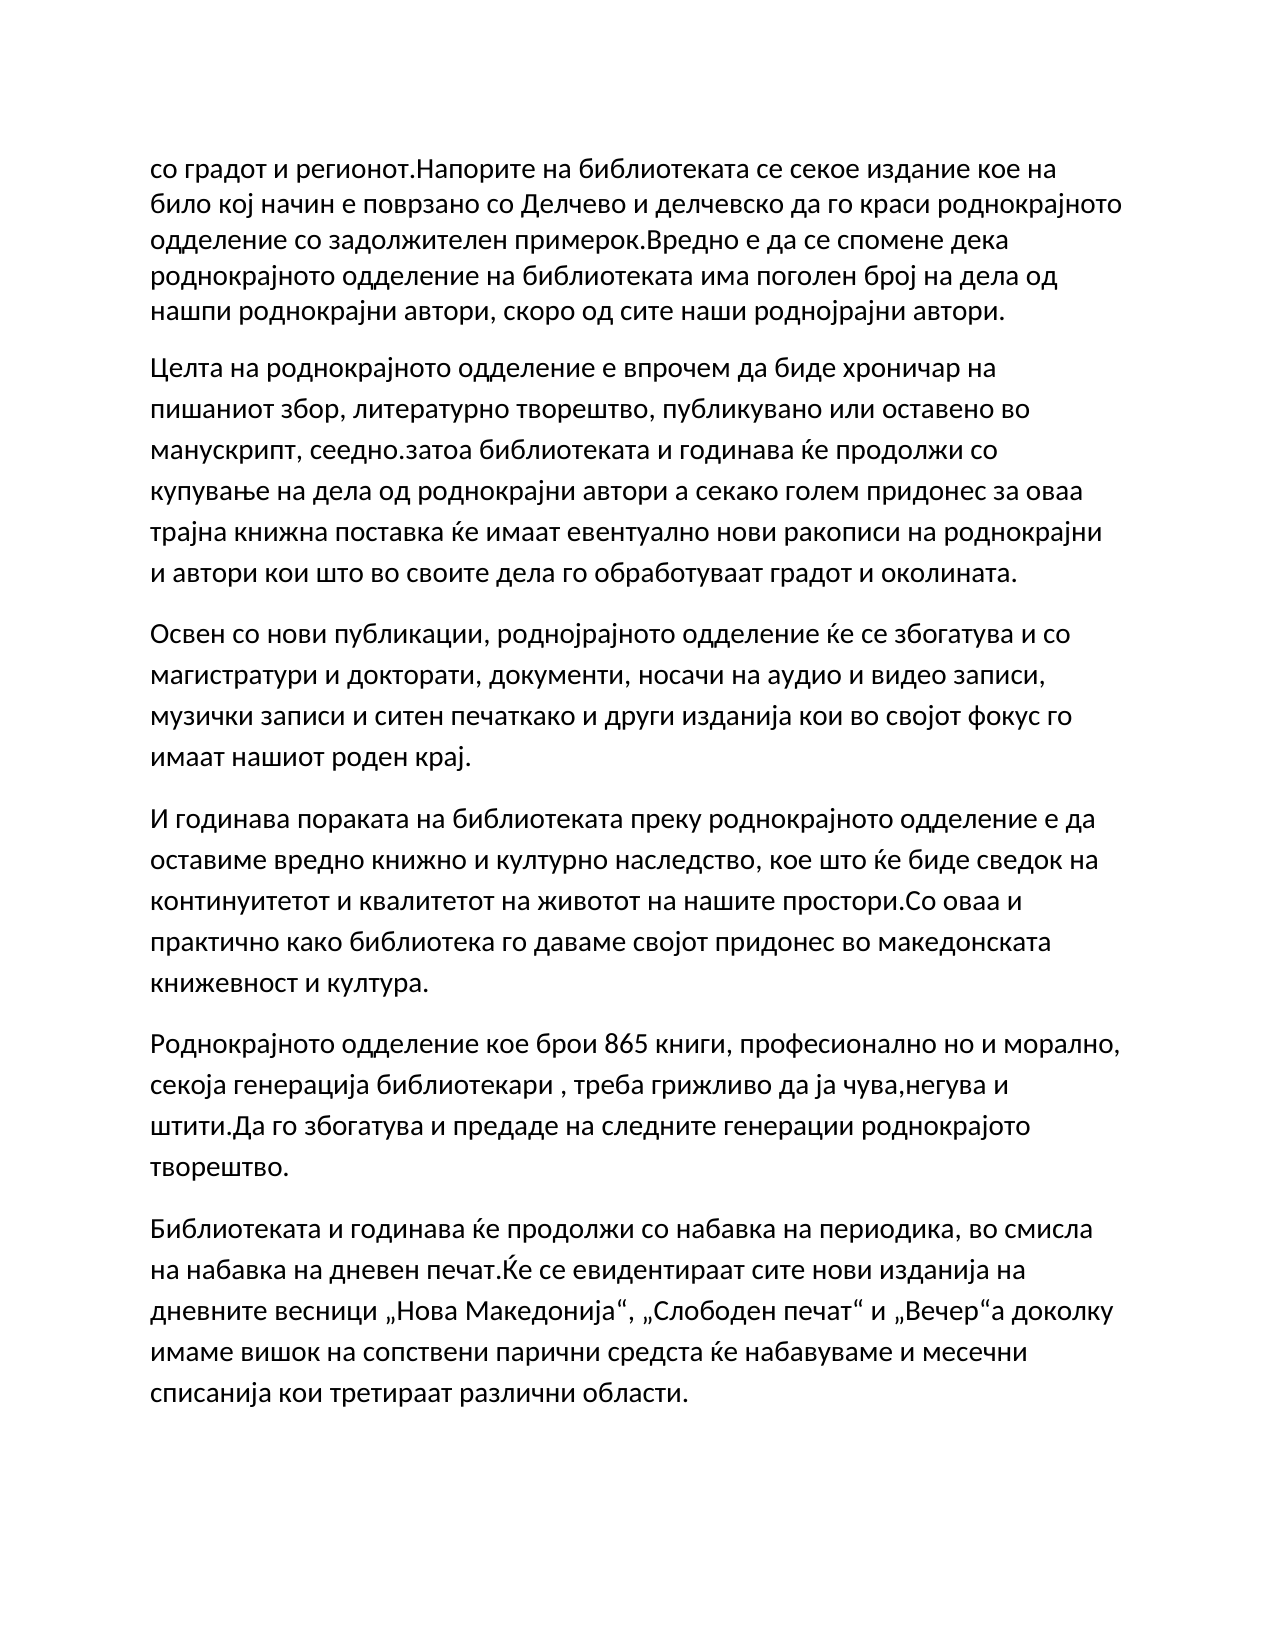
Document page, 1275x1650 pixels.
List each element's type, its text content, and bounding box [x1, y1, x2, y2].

text И годинава пораката на библиотеката преку роднокрајното одделение е да оставиме вредно книжно и културно наследство, кое што ќе биде сведок на континуитетот и квалитетот на животот на нашите простори.Со оваа и практично како библиотека го даваме својот придонес во македонската книжевност и култура. [150, 800, 1125, 999]
text Целта на роднокрајното одделение е впрочем да биде хроничар на пишаниот збор, литературно творештво, публикувано или оставено во манускрипт, сеедно.затоа библиотеката и годинава ќе продолжи со купување на дела од роднокрајни автори а секако голем придонес за оваа трајна книжна поставка ќе имаат евентуално нови ракописи на роднокрајни и автори кои што во своите дела го обработуваат градот и околината. [150, 349, 1125, 589]
text Освен со нови публикации, роднојрајното одделение ќе се збогатува и со магистратури и докторати, документи, носачи на аудио и видео записи, музички записи и ситен печаткако и други изданија кои во својот фокус го имаат нашиот роден крај. [150, 615, 1125, 774]
text Роднокрајното одделение кое брои 865 книги, професионално но и морално, секоја генерација библиотекари , треба грижливо да ја чува,негува и штити.Да го збогатува и предаде на следните генерации роднокрајото творештво. [150, 1026, 1125, 1184]
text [150, 150, 1125, 328]
text Библиотеката и годинава ќе продолжи со набавка на периодика, во смисла на набавка на дневен печат.Ќе се евидентираат сите нови изданија на дневните весници „Нова Македонија“, „Слободен печат“ и „Вечер“а доколку имаме вишок на сопствени парични средста ќе набавуваме и месечни списанија кои третираат различни области. [150, 1210, 1125, 1409]
